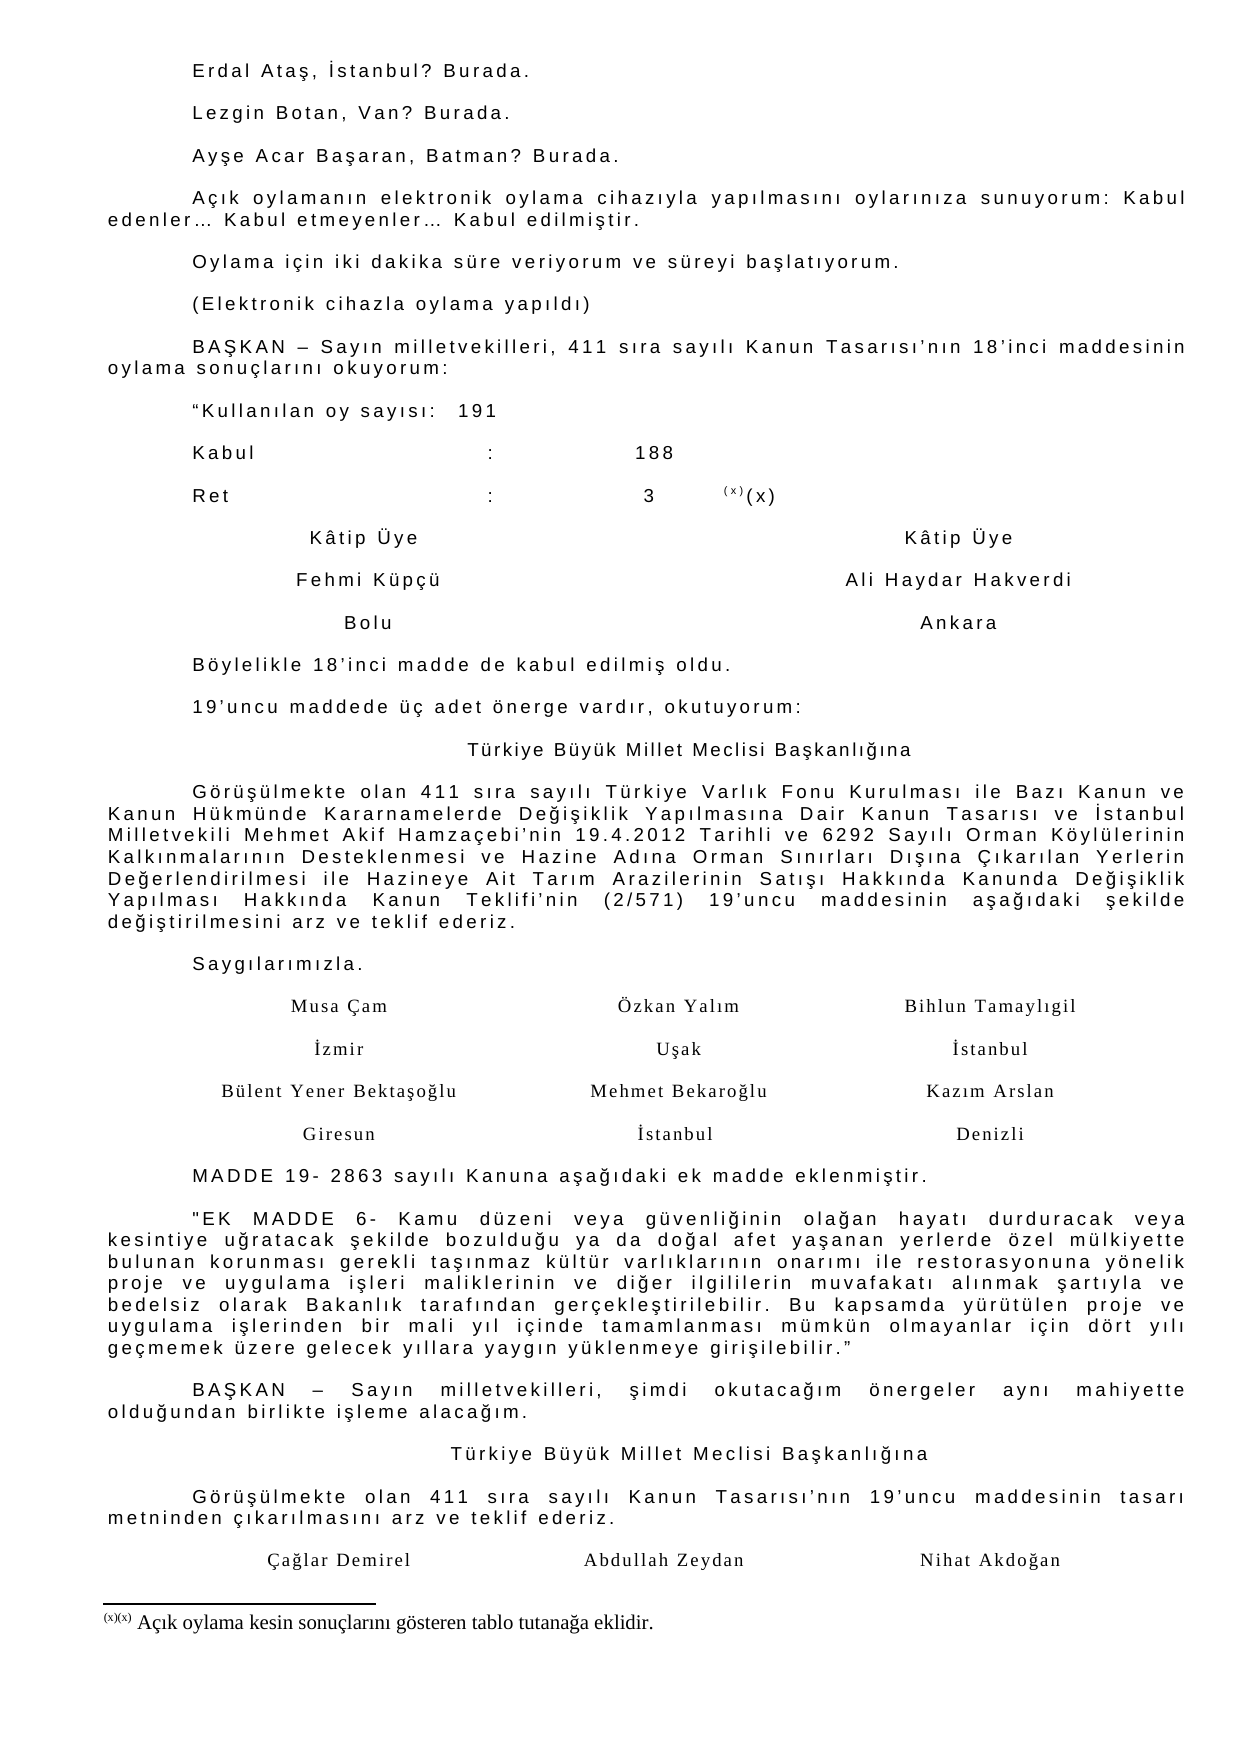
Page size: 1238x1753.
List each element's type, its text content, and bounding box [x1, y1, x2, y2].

text BAŞKAN – Sayın milletvekilleri, 411 sıra sayılı Kanun Tasarısı’nın 18’inci maddesinin oylama sonuçlarını okuyorum: [108, 336, 1186, 379]
text Bülent Yener Bektaşoğlu Mehmet Bekaroğlu Kazım Arslan [108, 1080, 1186, 1102]
text Ayşe Acar Başaran, Batman? Burada. [108, 144, 1186, 166]
text (Elektronik cihazla oylama yapıldı) [108, 293, 1186, 315]
text Çağlar Demirel Abdullah Zeydan Nihat Akdoğan [108, 1549, 1186, 1571]
text Erdal Ataş, İstanbul? Burada. [108, 60, 1186, 81]
text Kâtip Üye Kâtip Üye [108, 527, 1186, 548]
text 19’uncu maddede üç adet önerge vardır, okutuyorum: [108, 696, 1186, 718]
text Açık oylamanın elektronik oylama cihazıyla yapılmasını oylarınıza sunuyorum: Kabul edenler… Kabul etmeyenler… Kabul edilmiştir. [108, 187, 1186, 230]
text Böylelikle 18’inci madde de kabul edilmiş oldu. [108, 654, 1186, 676]
text Oylama için iki dakika süre veriyorum ve süreyi başlatıyorum. [108, 251, 1186, 272]
text Fehmi Küpçü Ali Haydar Hakverdi [108, 569, 1186, 591]
text Bolu Ankara [108, 612, 1186, 633]
text "EK MADDE 6- Kamu düzeni veya güvenliğinin olağan hayatı durduracak veya kesintiye uğratacak şekilde bozulduğu ya da doğal afet yaşanan yerlerde özel mülkiyette bulunan korunması gerekli taşınmaz kültür varlıklarının onarımı ile restorasyonuna yönelik proje ve uygulama işleri maliklerinin ve diğer ilgililerin muvafakatı alınmak şartıyla ve bedelsiz olarak Bakanlık tarafından gerçekleştirilebilir. Bu kapsamda yürütülen proje ve uygulama işlerinden bir mali yıl içinde tamamlanması mümkün olmayanlar için dört yılı geçmemek üzere gelecek yıllara yaygın yüklenmeye girişilebilir.” [108, 1207, 1186, 1358]
text Görüşülmekte olan 411 sıra sayılı Kanun Tasarısı’nın 19’uncu maddesinin tasarı metninden çıkarılmasını arz ve teklif ederiz. [108, 1485, 1186, 1528]
text Giresun İstanbul Denizli [108, 1122, 1186, 1144]
text Saygılarımızla. [108, 953, 1186, 974]
text İzmir Uşak İstanbul [108, 1038, 1186, 1059]
text Lezgin Botan, Van? Burada. [108, 102, 1186, 124]
text “Kullanılan oy sayısı: 191 [108, 399, 1186, 421]
text Kabul : 188 [108, 442, 1186, 463]
text Ret : 3 (x) [108, 484, 1186, 506]
text BAŞKAN – Sayın milletvekilleri, şimdi okutacağım önergeler aynı mahiyette olduğundan birlikte işleme alacağım. [108, 1379, 1186, 1422]
text Türkiye Büyük Millet Meclisi Başkanlığına [108, 739, 1186, 760]
text Musa Çam Özkan Yalım Bihlun Tamaylıgil [108, 995, 1186, 1017]
text MADDE 19- 2863 sayılı Kanuna aşağıdaki ek madde eklenmiştir. [108, 1165, 1186, 1186]
text Türkiye Büyük Millet Meclisi Başkanlığına [108, 1443, 1186, 1464]
text Görüşülmekte olan 411 sıra sayılı Türkiye Varlık Fonu Kurulması ile Bazı Kanun ve Kanun Hükmünde Kararnamelerde Değişiklik Yapılmasına Dair Kanun Tasarısı ve İstanbul Milletvekili Mehmet Akif Hamzaçebi’nin 19.4.2012 Tarihli ve 6292 Sayılı Orman Köylülerinin Kalkınmalarının Desteklenmesi ve Hazine Adına Orman Sınırları Dışına Çıkarılan Yerlerin Değerlendirilmesi ile Hazineye Ait Tarım Arazilerinin Satışı Hakkında Kanunda Değişiklik Yapılması Hakkında Kanun Teklifi’nin (2/571) 19’uncu maddesinin aşağıdaki şekilde değiştirilmesini arz ve teklif ederiz. [108, 781, 1186, 932]
